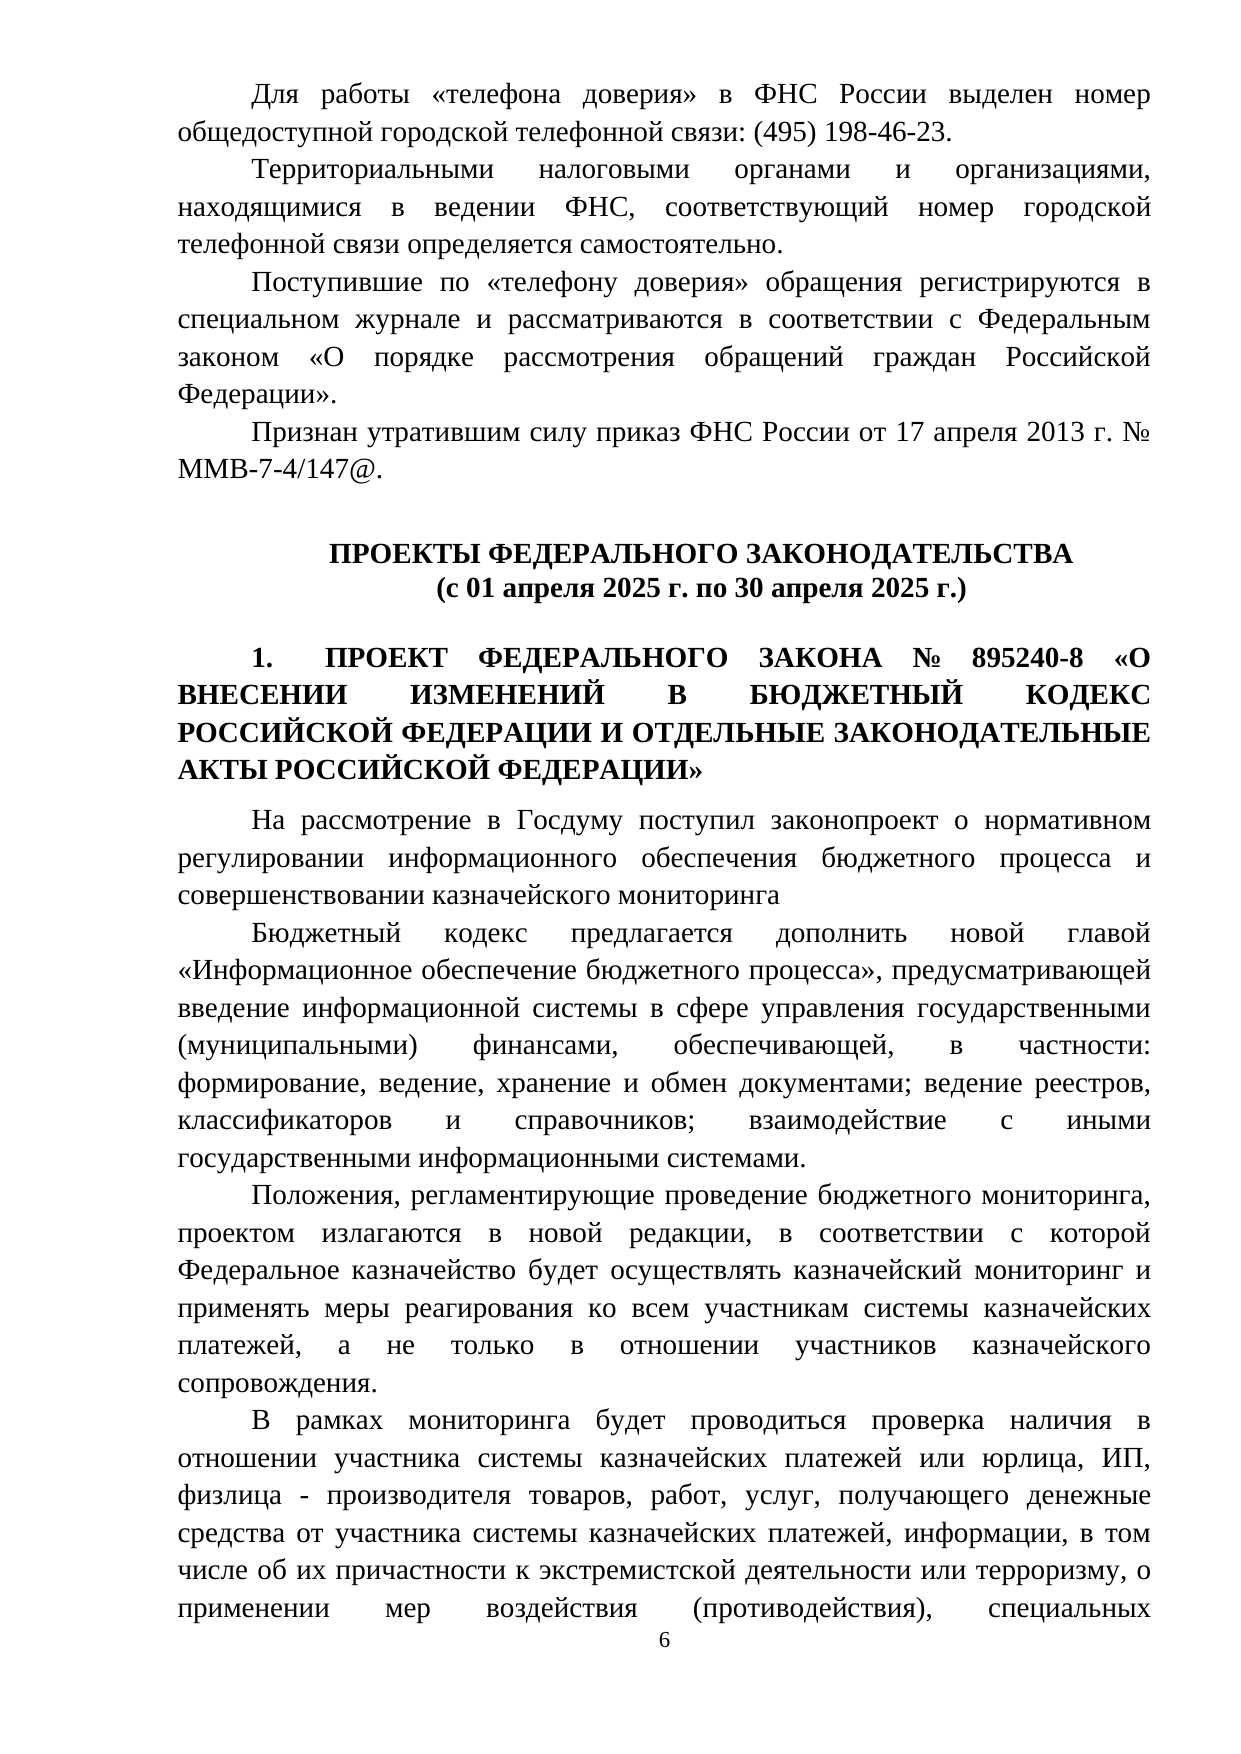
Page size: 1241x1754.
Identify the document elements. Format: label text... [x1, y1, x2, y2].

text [177, 1399, 1152, 1624]
text Для работы «телефона доверия» в ФНС России выделен номер общедоступной городской телефонной связи: (495) 198-46-23. [177, 74, 1152, 149]
text Признан утратившим силу приказ ФНС России от 17 апреля 2013 г. № ММВ-7-4/147@. [177, 411, 1152, 486]
text На рассмотрение в Госдуму поступил законопроект о нормативном регулировании информационного обеспечения бюджетного процесса и совершенствовании казначейского мониторинга [177, 799, 1152, 912]
text Бюджетный кодекс предлагается дополнить новой главой «Информационное обеспечение бюджетного процесса», предусматривающей введение информационной системы в сфере управления государственными (муниципальными) финансами, обеспечивающей, в частности: формирование, ведение, хранение и обмен документами; ведение реестров, классификаторов и справочников; взаимодействие с иными государственными информационными системами. [177, 912, 1152, 1174]
text (с 01 апреля 2025 г. по 30 апреля 2025 г.) [177, 570, 1152, 603]
text Положения, регламентирующие проведение бюджетного мониторинга, проектом излагаются в новой редакции, в соответствии с которой Федеральное казначейство будет осуществлять казначейский мониторинг и применять меры реагирования ко всем участникам системы казначейских платежей, а не только в отношении участников казначейского сопровождения. [177, 1174, 1152, 1399]
text Территориальными налоговыми органами и организациями, находящимися в ведении ФНС, соответствующий номер городской телефонной связи определяется самостоятельно. [177, 149, 1152, 261]
text Поступившие по «телефону доверия» обращения регистрируются в специальном журнале и рассматриваются в соответствии с Федеральным законом «О порядке рассмотрения обращений граждан Российской Федерации». [177, 261, 1152, 411]
list ПРОЕКТ ФЕДЕРАЛЬНОГО ЗАКОНА № 895240-8 «О ВНЕСЕНИИ ИЗМЕНЕНИЙ В БЮДЖЕТНЫЙ КОДЕКС РОССИЙСКОЙ ФЕДЕРАЦИИ И ОТДЕЛЬНЫЕ ЗАКОНОДАТЕЛЬНЫЕ АКТЫ РОССИЙСКОЙ ФЕДЕРАЦИИ» [177, 637, 1152, 787]
text ПРОЕКТЫ ФЕДЕРАЛЬНОГО ЗАКОНОДАТЕЛЬСТВА [177, 536, 1152, 570]
